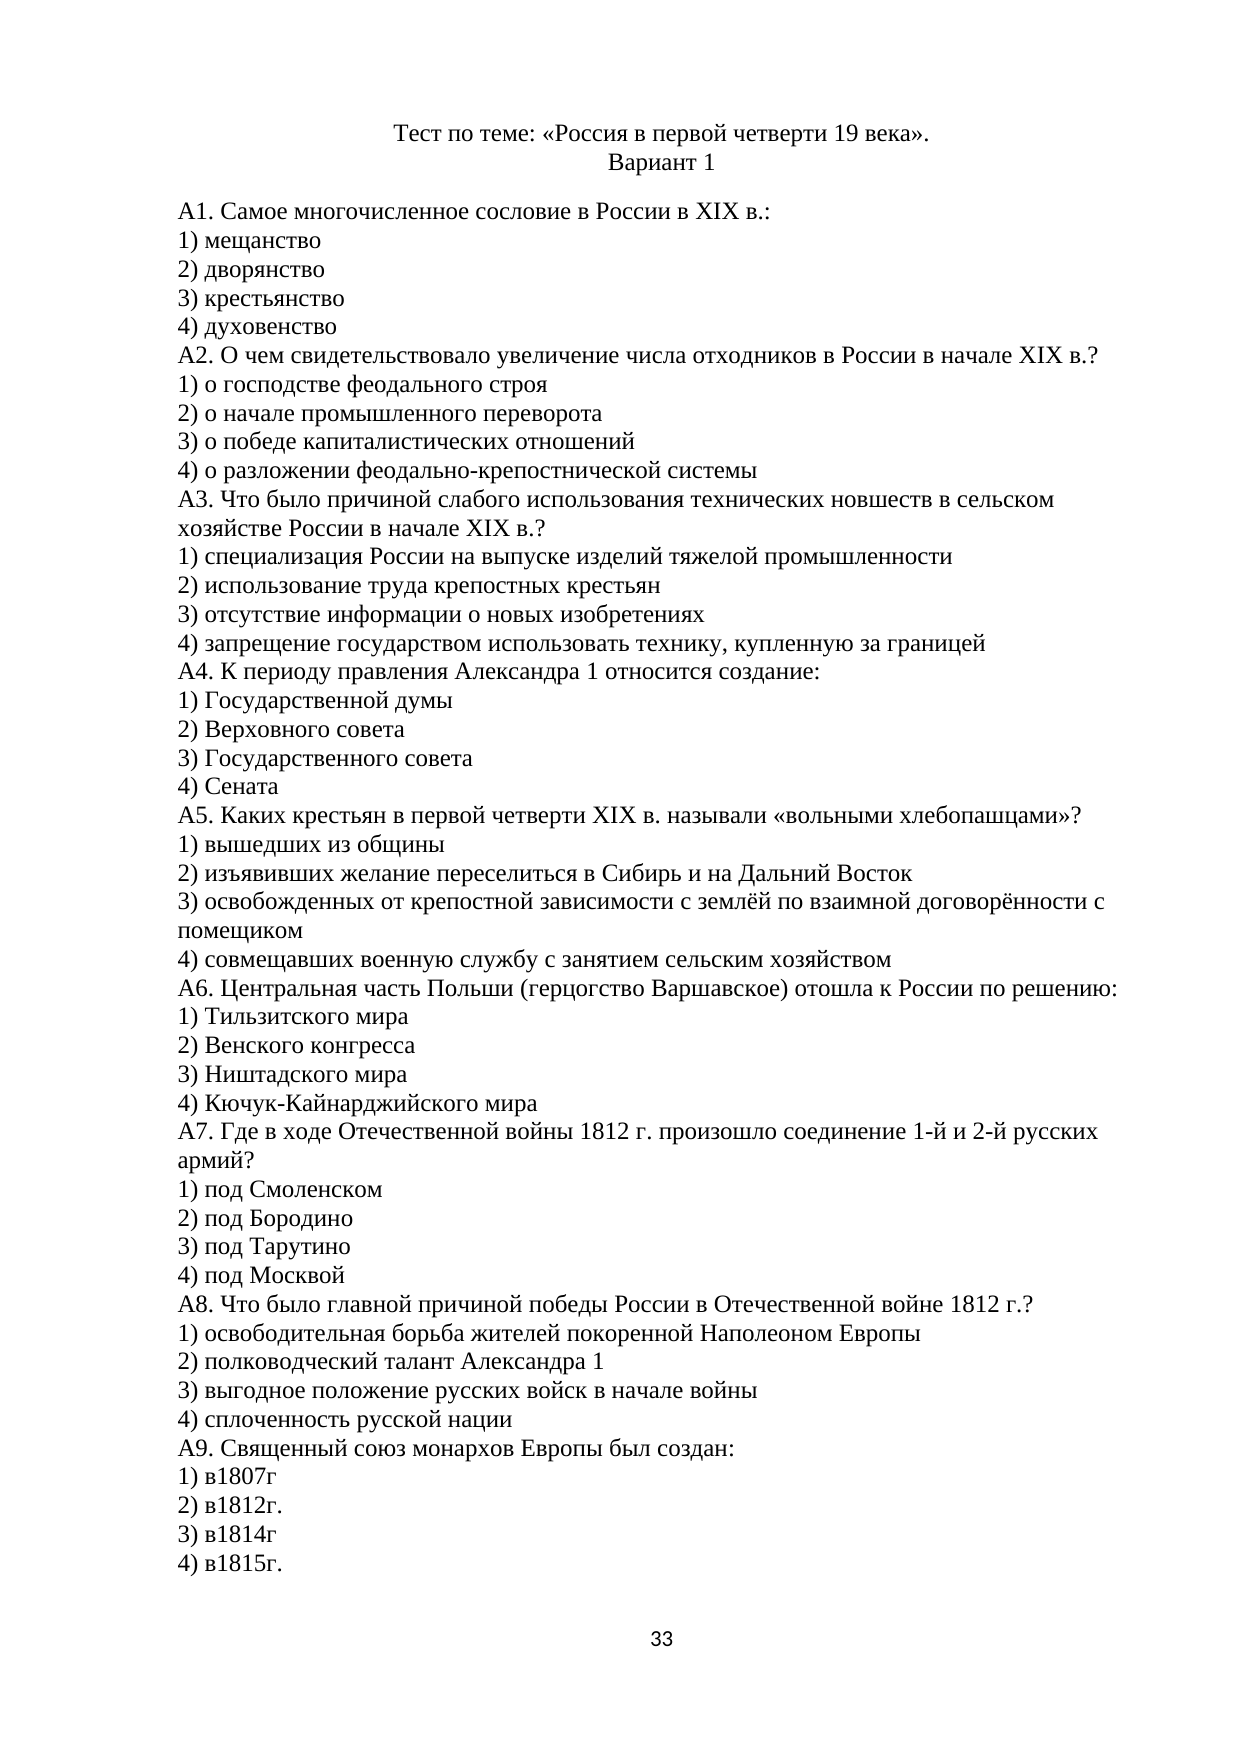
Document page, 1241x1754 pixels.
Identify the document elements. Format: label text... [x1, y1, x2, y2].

text Тест по теме: «Россия в первой четверти 19 века». Вариант 1 [177, 118, 1146, 176]
text А1. Самое многочисленное сословие в России в ХIХ в.: 1) мещанство 2) дворянство 3) крестьянство 4) духовенство А2. О чем свидетельствовало увеличение числа отходников в России в начале ХIХ в.? 1) о господстве феодального строя 2) о начале промышленного переворота 3) о победе капиталистических отношений 4) о разложении феодально-крепостнической системы А3. Что было причиной слабого использования технических новшеств в сельском хозяйстве России в начале ХIХ в.? 1) специализация России на выпуске изделий тяжелой промышленности 2) использование труда крепостных крестьян 3) отсутствие информации о новых изобретениях 4) запрещение государством использовать технику, купленную за границей А4. К периоду правления Александра 1 относится создание: 1) Государственной думы 2) Верховного совета 3) Государственного совета 4) Сената А5. Каких крестьян в первой четверти ХIХ в. называли «вольными хлебопашцами»? 1) вышедших из общины 2) изъявивших желание переселиться в Сибирь и на Дальний Восток 3) освобожденных от крепостной зависимости с землёй по взаимной договорённости с помещиком 4) совмещавших военную службу с занятием сельским хозяйством А6. Центральная часть Польши (герцогство Варшавское) отошла к России по решению: 1) Тильзитского мира 2) Венского конгресса 3) Ништадского мира 4) Кючук-Кайнарджийского мира А7. Где в ходе Отечественной войны 1812 г. произошло соединение 1-й и 2-й русских армий? 1) под Смоленском 2) под Бородино 3) под Тарутино 4) под Москвой А8. Что было главной причиной победы России в Отечественной войне 1812 г.? 1) освободительная борьба жителей покоренной Наполеоном Европы 2) полководческий талант Александра 1 3) выгодное положение русских войск в начале войны 4) сплоченность русской нации А9. Священный союз монархов Европы был создан: 1) в1807г 2) в1812г. 3) в1814г 4) в1815г. [177, 196, 1146, 1576]
